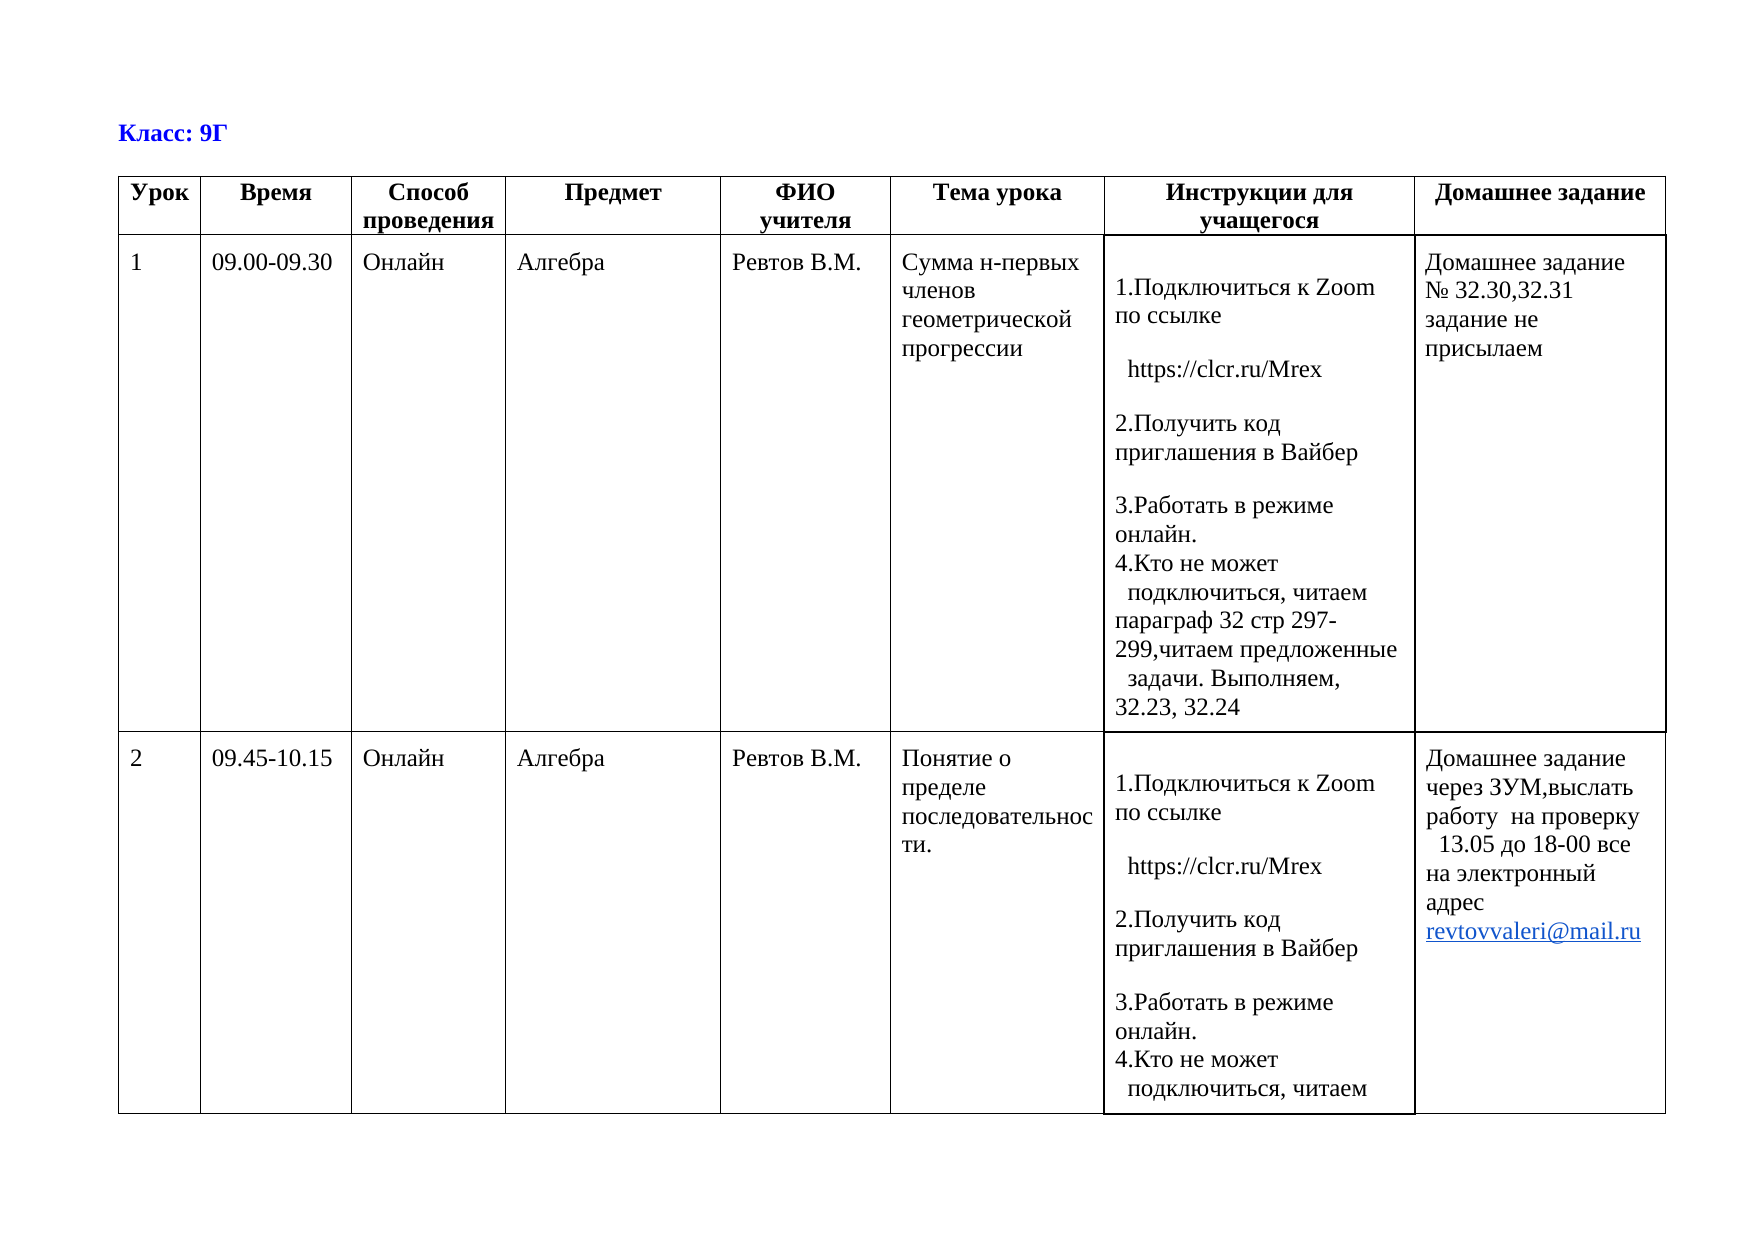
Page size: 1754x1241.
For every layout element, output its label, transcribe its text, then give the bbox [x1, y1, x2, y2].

table_header Время [201, 177, 351, 234]
table_header Инструкции для учащегося [1105, 177, 1414, 234]
table_header ФИО учителя [721, 177, 890, 234]
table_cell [891, 732, 1103, 1112]
table_cell 09.45-10.15 [201, 732, 351, 1112]
table_cell Алгебра [506, 732, 720, 1112]
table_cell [1416, 733, 1665, 1112]
table_cell Домашнее задание № 32.30,32.31 задание не присылаем [1416, 236, 1665, 731]
table_header Тема урока [891, 177, 1104, 234]
table_cell Онлайн [352, 235, 505, 731]
table_header Домашнее задание [1415, 177, 1665, 234]
table_cell 09.00-09.30 [201, 235, 351, 731]
table_cell Сумма н-первых членов геометрической прогрессии [891, 235, 1103, 731]
table_header Предмет [506, 177, 720, 234]
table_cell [1105, 733, 1414, 1112]
text Класс: 9Г [118, 118, 1636, 147]
table_cell Ревтов В.М. [721, 732, 890, 1112]
table_cell Алгебра [506, 235, 720, 731]
table_cell 1 [119, 235, 200, 731]
table_cell 1.Подключиться к Zoom по ссылке https://clcr.ru/Mrex 2.Получить код приглашения в Вайбер 3.Работать в режиме онлайн. 4.Кто не может подключиться, читаем параграф 32 стр 297-299,читаем предложенные задачи. Выполняем, 32.23, 32.24 [1105, 236, 1414, 731]
table_cell 2 [119, 732, 200, 1112]
table_cell Ревтов В.М. [721, 235, 890, 731]
table_header Урок [119, 177, 200, 234]
table_header Способ проведения [352, 177, 505, 234]
table_cell Онлайн [352, 732, 505, 1112]
